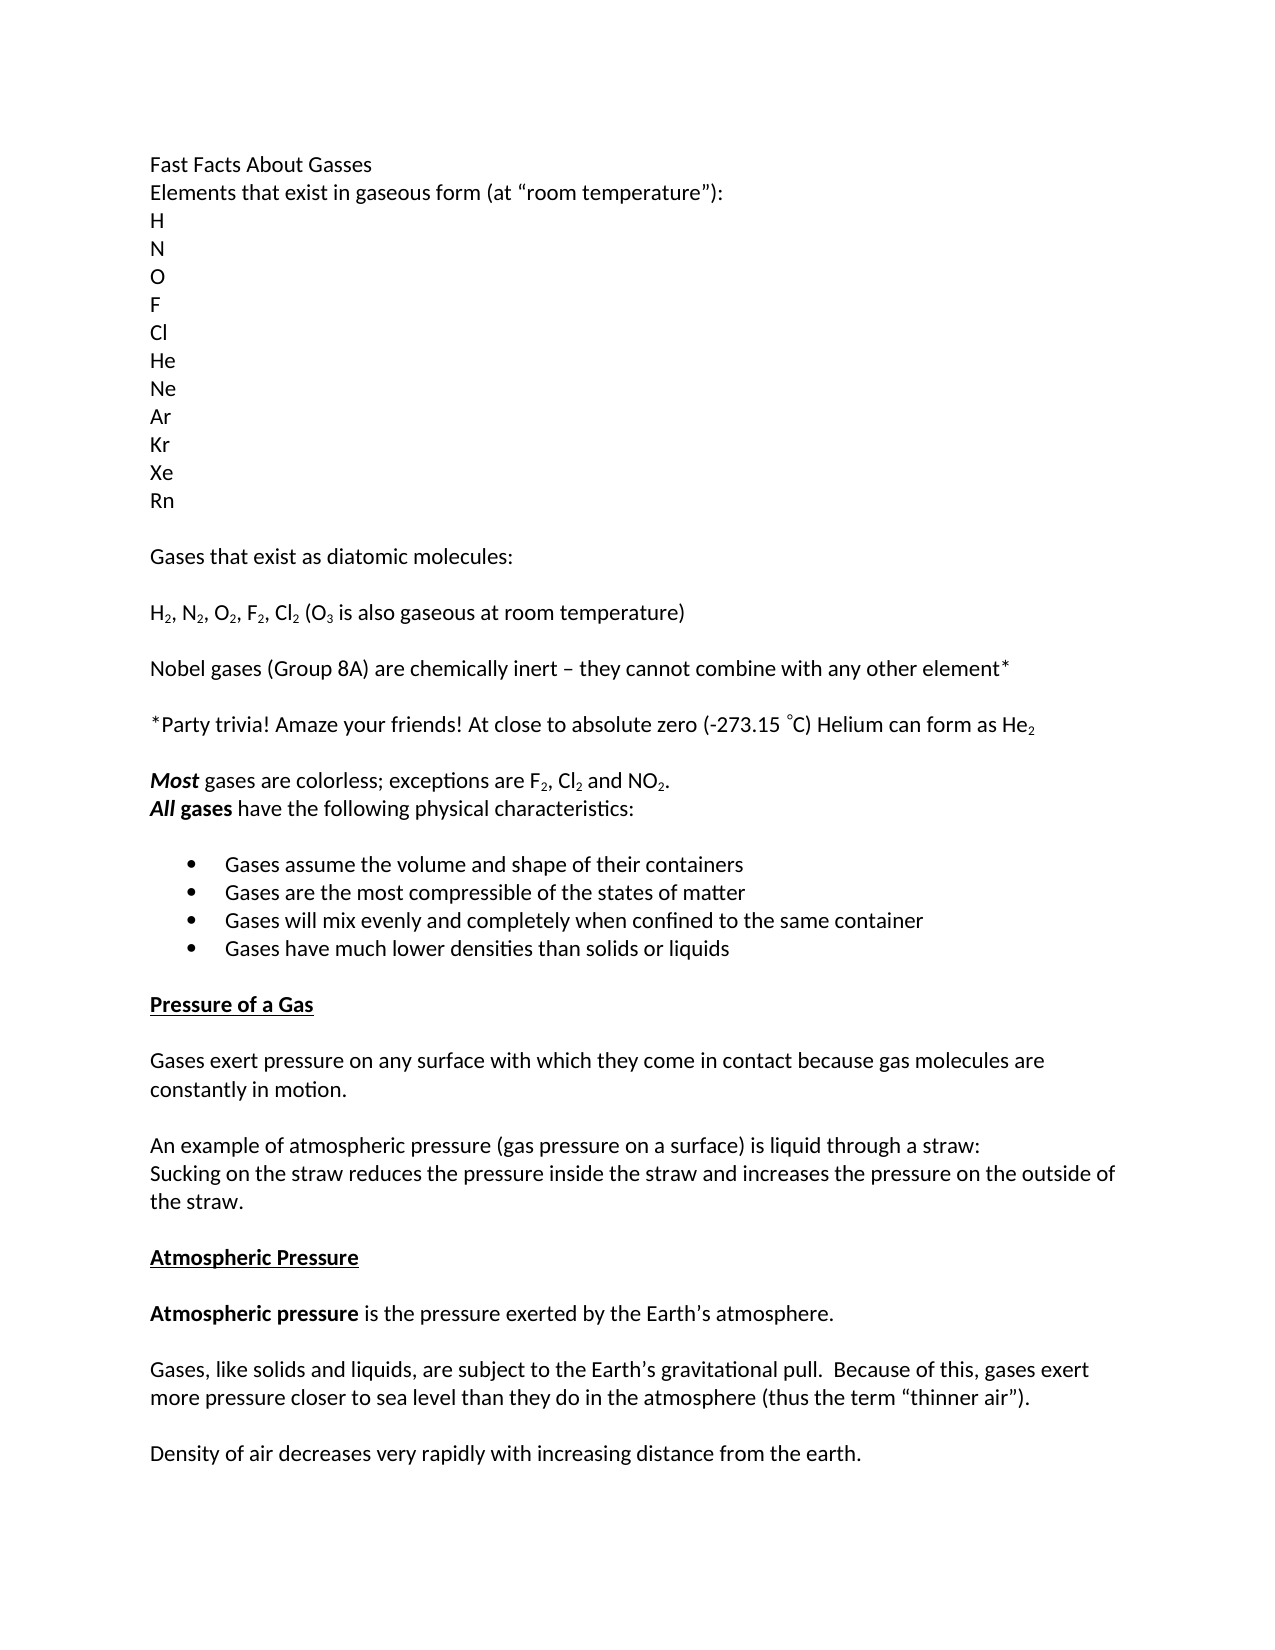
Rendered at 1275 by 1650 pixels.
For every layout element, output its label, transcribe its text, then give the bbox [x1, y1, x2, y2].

list Gases assume the volume and shape of their containers [187, 851, 1125, 878]
text Nobel gases (Group 8A) are chemically inert – they cannot combine with any other element* [150, 654, 1125, 682]
text *Party trivia! Amaze your friends! At close to absolute zero (-273.15 C) Helium can form as He2 [150, 710, 1125, 738]
text Most gases are colorless; exceptions are F2, Cl2 and NO2. [150, 766, 1125, 794]
text Fast Facts About Gasses [150, 150, 1125, 178]
list Gases are the most compressible of the states of matter [187, 878, 1125, 907]
text F [150, 290, 1125, 318]
text Density of air decreases very rapidly with increasing distance from the earth. [150, 1439, 1125, 1467]
text H2, N2, O2, F2, Cl2 (O3 is also gaseous at room temperature) [150, 598, 1125, 626]
text Cl [150, 318, 1125, 346]
text Kr [150, 430, 1125, 458]
text Atmospheric pressure is the pressure exerted by the Earth’s atmosphere. [150, 1299, 1125, 1327]
text Ne [150, 374, 1125, 402]
text Gases that exist as diatomic molecules: [150, 542, 1125, 570]
list Gases will mix evenly and completely when confined to the same container [187, 907, 1125, 934]
text Ar [150, 402, 1125, 430]
text Atmospheric Pressure [150, 1243, 1125, 1271]
text Pressure of a Gas [150, 991, 1125, 1019]
text An example of atmospheric pressure (gas pressure on a surface) is liquid through a straw: [150, 1131, 1125, 1159]
text All gases have the following physical characteristics: [150, 794, 1125, 822]
text Xe [150, 458, 1125, 486]
text Sucking on the straw reduces the pressure inside the straw and increases the pressure on the outside of the straw. [150, 1159, 1125, 1215]
text O [150, 262, 1125, 290]
list Gases have much lower densities than solids or liquids [187, 934, 1125, 963]
text Gases, like solids and liquids, are subject to the Earth’s gravitational pull. Because of this, gases exert more pressure closer to sea level than they do in the atmosphere (thus the term “thinner air”). [150, 1355, 1125, 1411]
text He [150, 346, 1125, 374]
text N [150, 234, 1125, 262]
text H [150, 206, 1125, 234]
text Gases exert pressure on any surface with which they come in contact because gas molecules are constantly in motion. [150, 1047, 1125, 1103]
text Rn [150, 486, 1125, 514]
text Elements that exist in gaseous form (at “room temperature”): [150, 178, 1125, 206]
